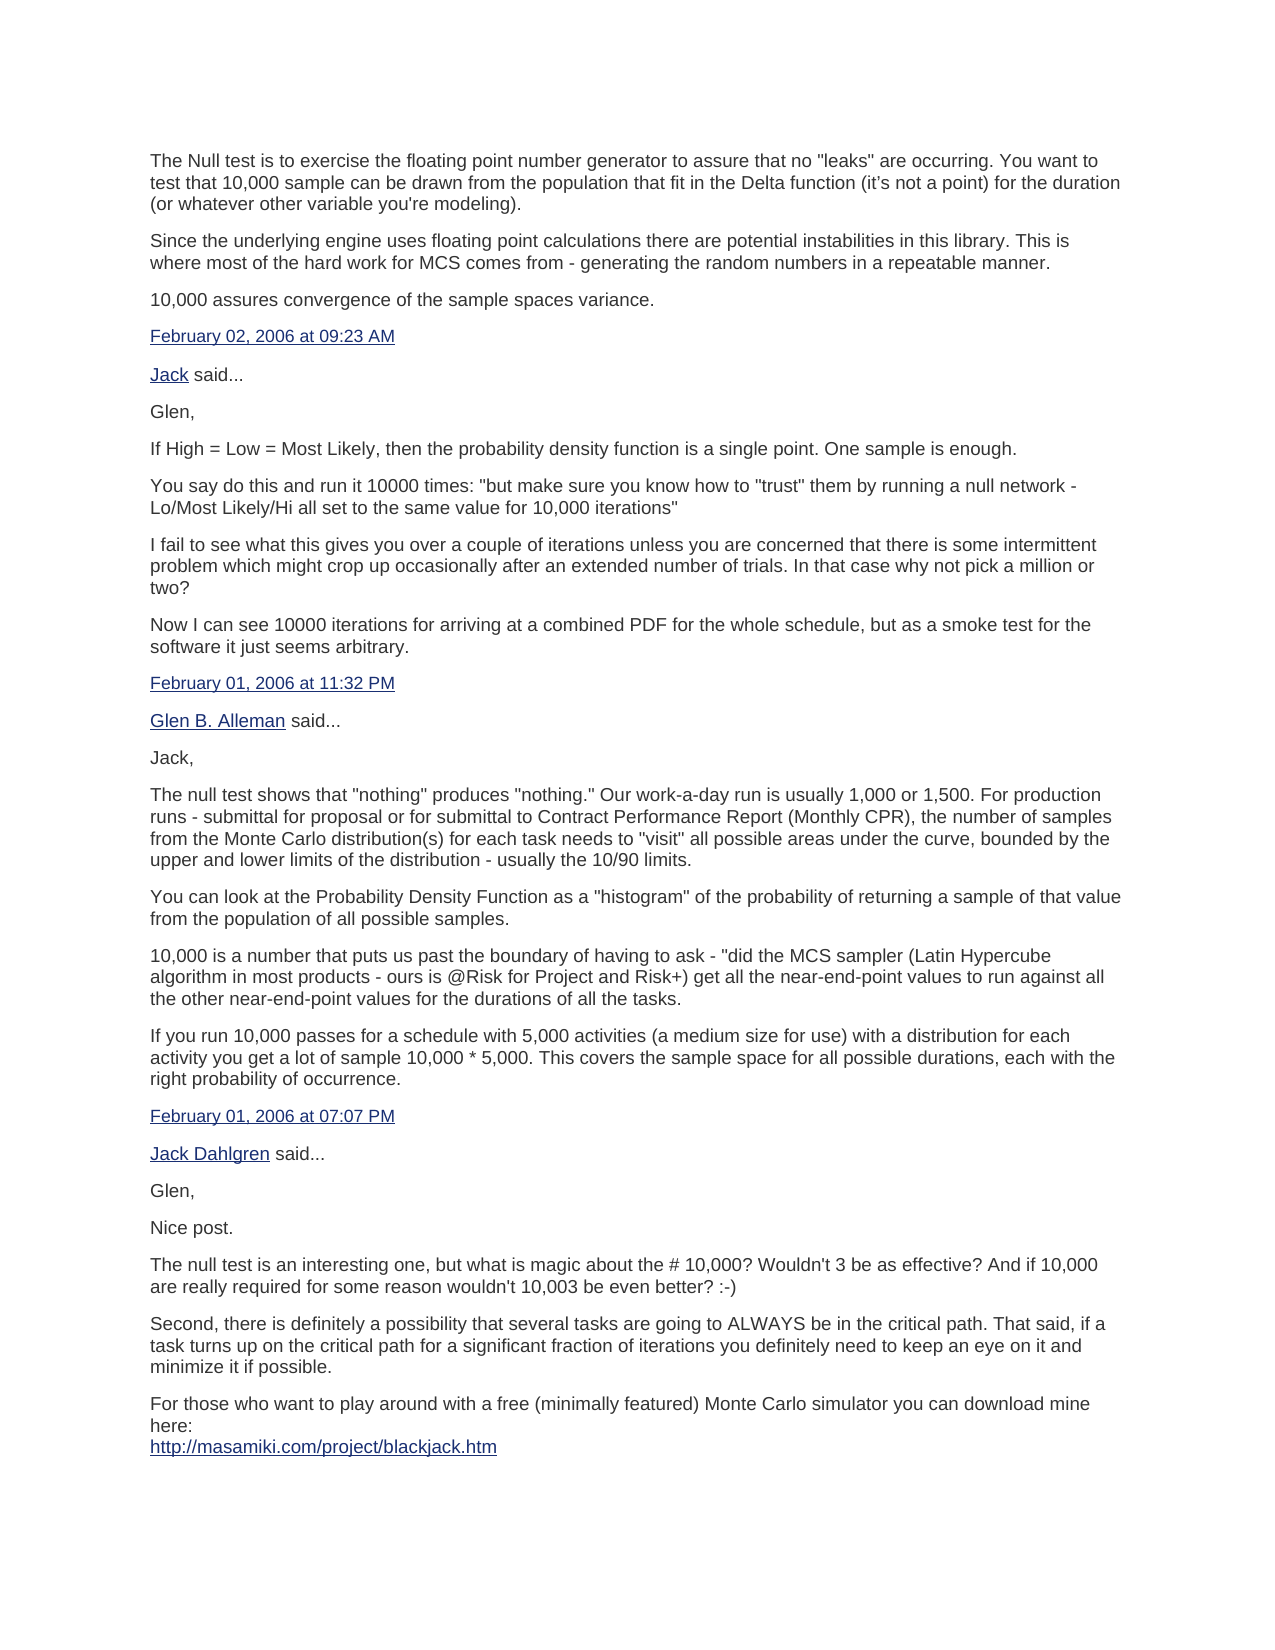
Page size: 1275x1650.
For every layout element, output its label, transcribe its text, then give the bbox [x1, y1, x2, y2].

text Since the underlying engine uses floating point calculations there are potential instabilities in this library. This is where most of the hard work for MCS comes from - generating the random numbers in a repeatable manner. [150, 230, 1125, 273]
text Nice post. [150, 1217, 1125, 1238]
text Jack, [150, 747, 1125, 768]
text Jack Dahlgren said... [150, 1142, 1125, 1164]
text Glen, [150, 401, 1125, 422]
text 10,000 is a number that puts us past the boundary of having to ask - "did the MCS sampler (Latin Hypercube algorithm in most products - ours is @Risk for Project and Risk+) get all the near-end-point values to run against all the other near-end-point values for the durations of all the tasks. [150, 945, 1125, 1009]
text 10,000 assures convergence of the sample spaces variance. [150, 289, 1125, 311]
text February 02, 2006 at 09:23 AM [150, 326, 1125, 347]
text If High = Low = Most Likely, then the probability density function is a single point. One sample is enough. [150, 438, 1125, 459]
text Jack said... [150, 363, 1125, 385]
text You say do this and run it 10000 times: "but make sure you know how to "trust" them by running a null network - Lo/Most Likely/Hi all set to the same value for 10,000 iterations" [150, 475, 1125, 518]
text Glen, [150, 1180, 1125, 1201]
text You can look at the Probability Density Function as a "histogram" of the probability of returning a sample of that value from the population of all possible samples. [150, 886, 1125, 929]
text The null test shows that "nothing" produces "nothing." Our work-a-day run is usually 1,000 or 1,500. For production runs - submittal for proposal or for submittal to Contract Performance Report (Monthly CPR), the number of samples from the Monte Carlo distribution(s) for each task needs to "visit" all possible areas under the curve, bounded by the upper and lower limits of the distribution - usually the 10/90 limits. [150, 784, 1125, 870]
text If you run 10,000 passes for a schedule with 5,000 activities (a medium size for use) with a distribution for each activity you get a lot of sample 10,000 * 5,000. This covers the sample space for all possible durations, each with the right probability of occurrence. [150, 1025, 1125, 1090]
text I fail to see what this gives you over a couple of iterations unless you are concerned that there is some intermittent problem which might crop up occasionally after an extended number of trials. In that case why not pick a million or two? [150, 534, 1125, 598]
text February 01, 2006 at 11:32 PM [150, 673, 1125, 693]
text Now I can see 10000 iterations for arriving at a combined PDF for the whole schedule, but as a smoke test for the software it just seems arbitrary. [150, 614, 1125, 657]
text Second, there is definitely a possibility that several tasks are going to ALWAYS be in the critical path. That said, if a task turns up on the critical path for a significant fraction of iterations you definitely need to keep an eye on it and minimize it if possible. [150, 1313, 1125, 1377]
text The Null test is to exercise the floating point number generator to assure that no "leaks" are occurring. You want to test that 10,000 sample can be drawn from the population that fit in the Delta function (it’s not a point) for the duration (or whatever other variable you're modeling). [150, 150, 1125, 215]
text Glen B. Alleman said... [150, 710, 1125, 731]
text For those who want to play around with a free (minimally featured) Monte Carlo simulator you can download mine here: http://masamiki.com/project/blackjack.htm [150, 1393, 1125, 1458]
text The null test is an interesting one, but what is magic about the # 10,000? Wouldn't 3 be as effective? And if 10,000 are really required for some reason wouldn't 10,003 be even better? :-) [150, 1254, 1125, 1297]
text February 01, 2006 at 07:07 PM [150, 1105, 1125, 1126]
